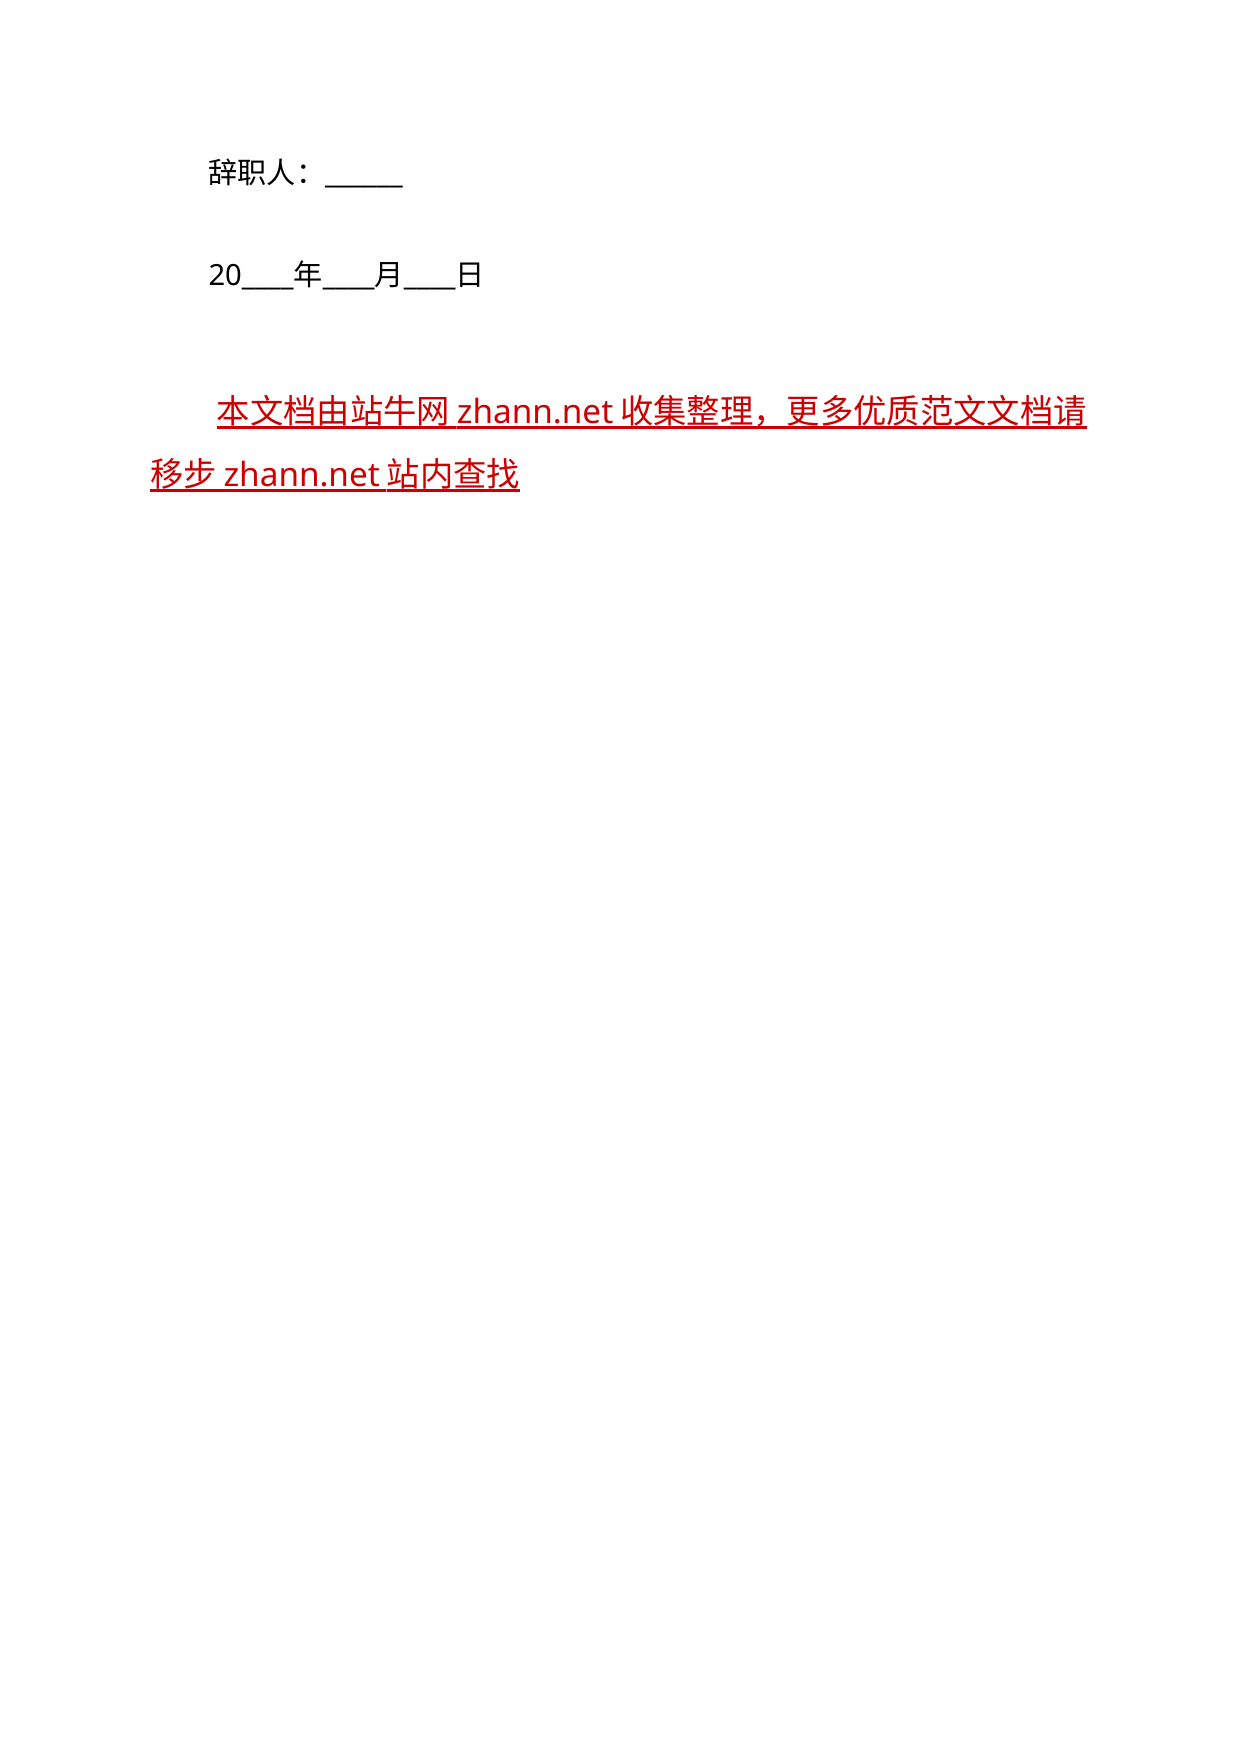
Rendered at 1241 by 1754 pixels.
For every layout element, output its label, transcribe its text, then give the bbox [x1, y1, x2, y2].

text 20____年____月____日 [150, 252, 1090, 294]
text 辞职人：______ [150, 150, 1090, 192]
text 本文档由站牛网zhann.net收集整理，更多优质范文文档请移步zhann.net站内查找 [150, 385, 1090, 496]
